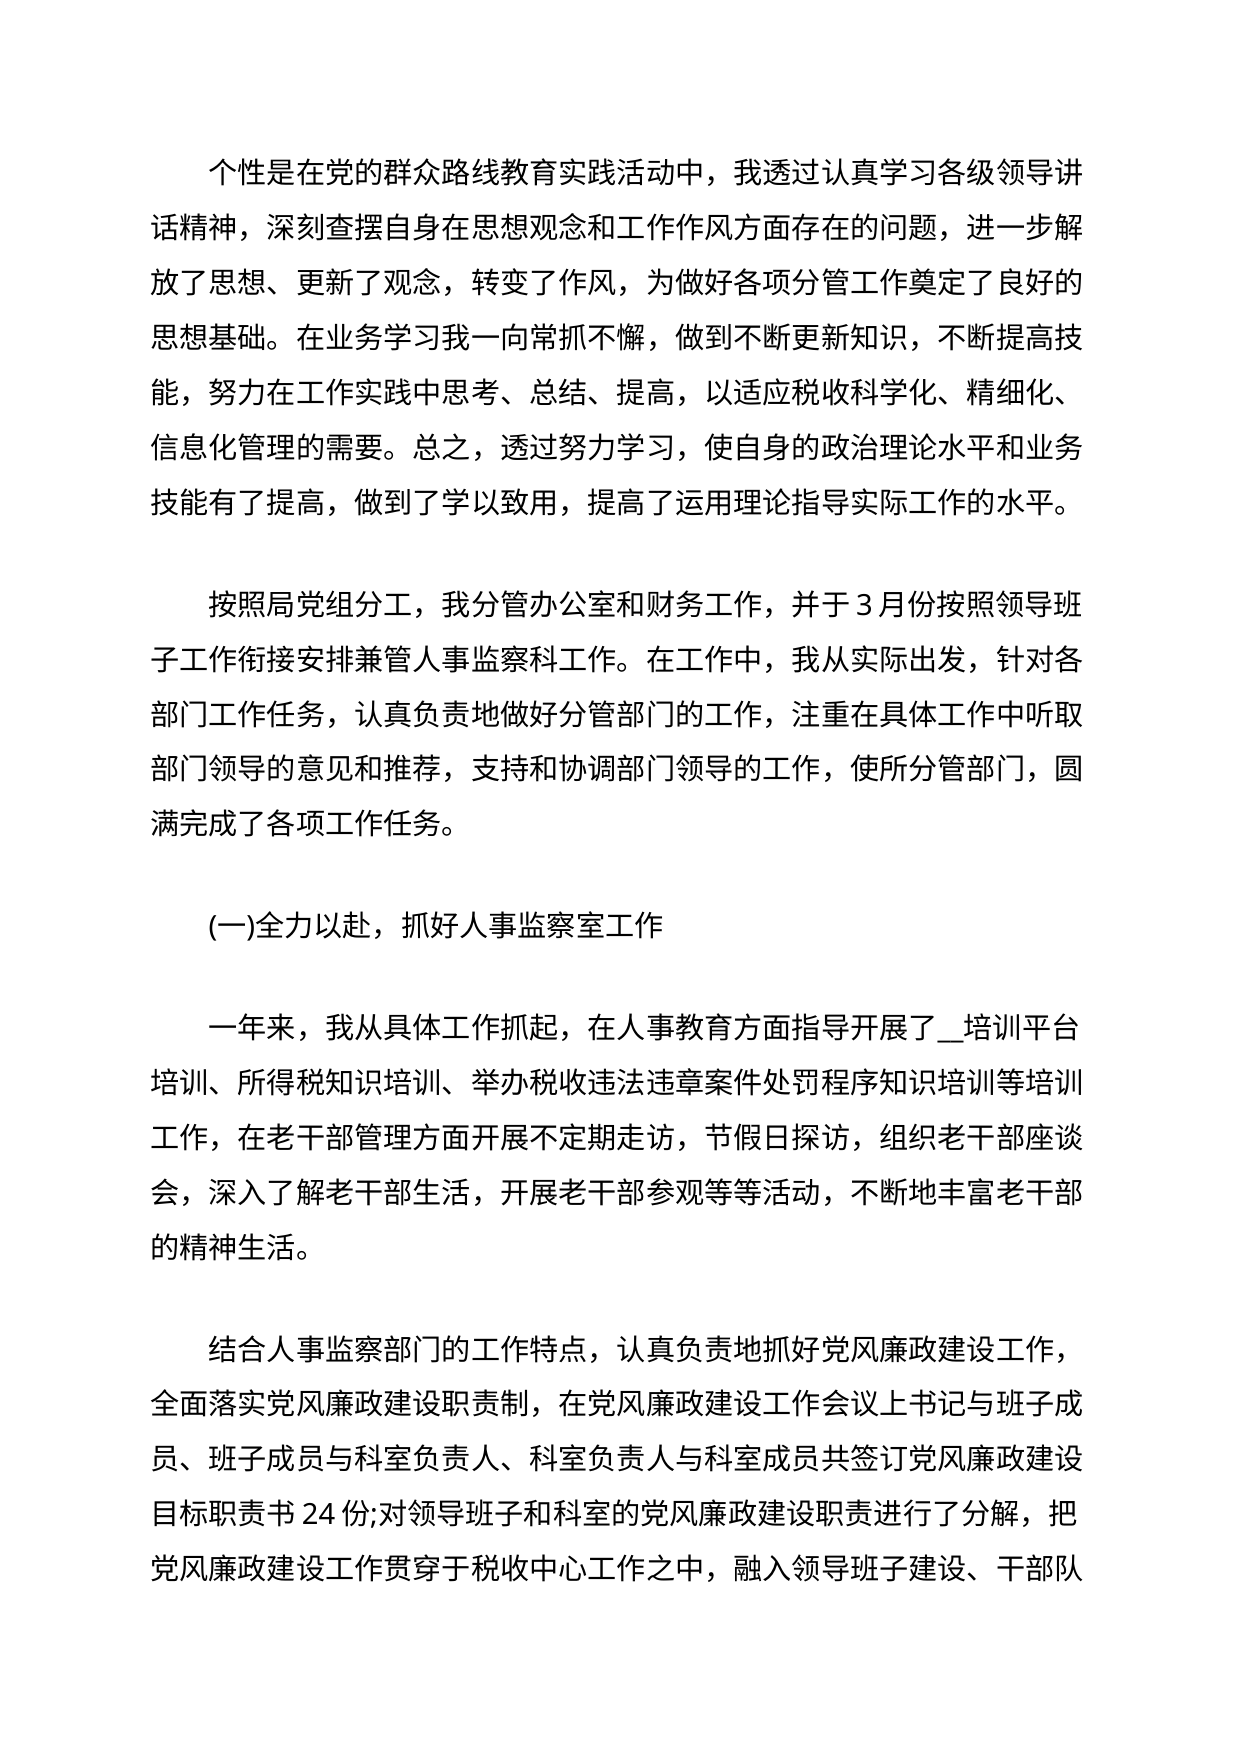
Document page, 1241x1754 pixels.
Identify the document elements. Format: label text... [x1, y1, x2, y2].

text 个性是在党的群众路线教育实践活动中，我透过认真学习各级领导讲话精神，深刻查摆自身在思想观念和工作作风方面存在的问题，进一步解放了思想、更新了观念，转变了作风，为做好各项分管工作奠定了良好的思想基础。在业务学习我一向常抓不懈，做到不断更新知识，不断提高技能，努力在工作实践中思考、总结、提高，以适应税收科学化、精细化、信息化管理的需要。总之，透过努力学习，使自身的政治理论水平和业务技能有了提高，做到了学以致用，提高了运用理论指导实际工作的水平。 [150, 150, 1090, 522]
text 一年来，我从具体工作抓起，在人事教育方面指导开展了__培训平台培训、所得税知识培训、举办税收违法违章案件处罚程序知识培训等培训工作，在老干部管理方面开展不定期走访，节假日探访，组织老干部座谈会，深入了解老干部生活，开展老干部参观等等活动，不断地丰富老干部的精神生活。 [150, 1004, 1090, 1267]
text (一)全力以赴，抓好人事监察室工作 [150, 903, 1090, 945]
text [150, 1326, 1090, 1588]
text 按照局党组分工，我分管办公室和财务工作，并于3月份按照领导班子工作衔接安排兼管人事监察科工作。在工作中，我从实际出发，针对各部门工作任务，认真负责地做好分管部门的工作，注重在具体工作中听取部门领导的意见和推荐，支持和协调部门领导的工作，使所分管部门，圆满完成了各项工作任务。 [150, 581, 1090, 843]
